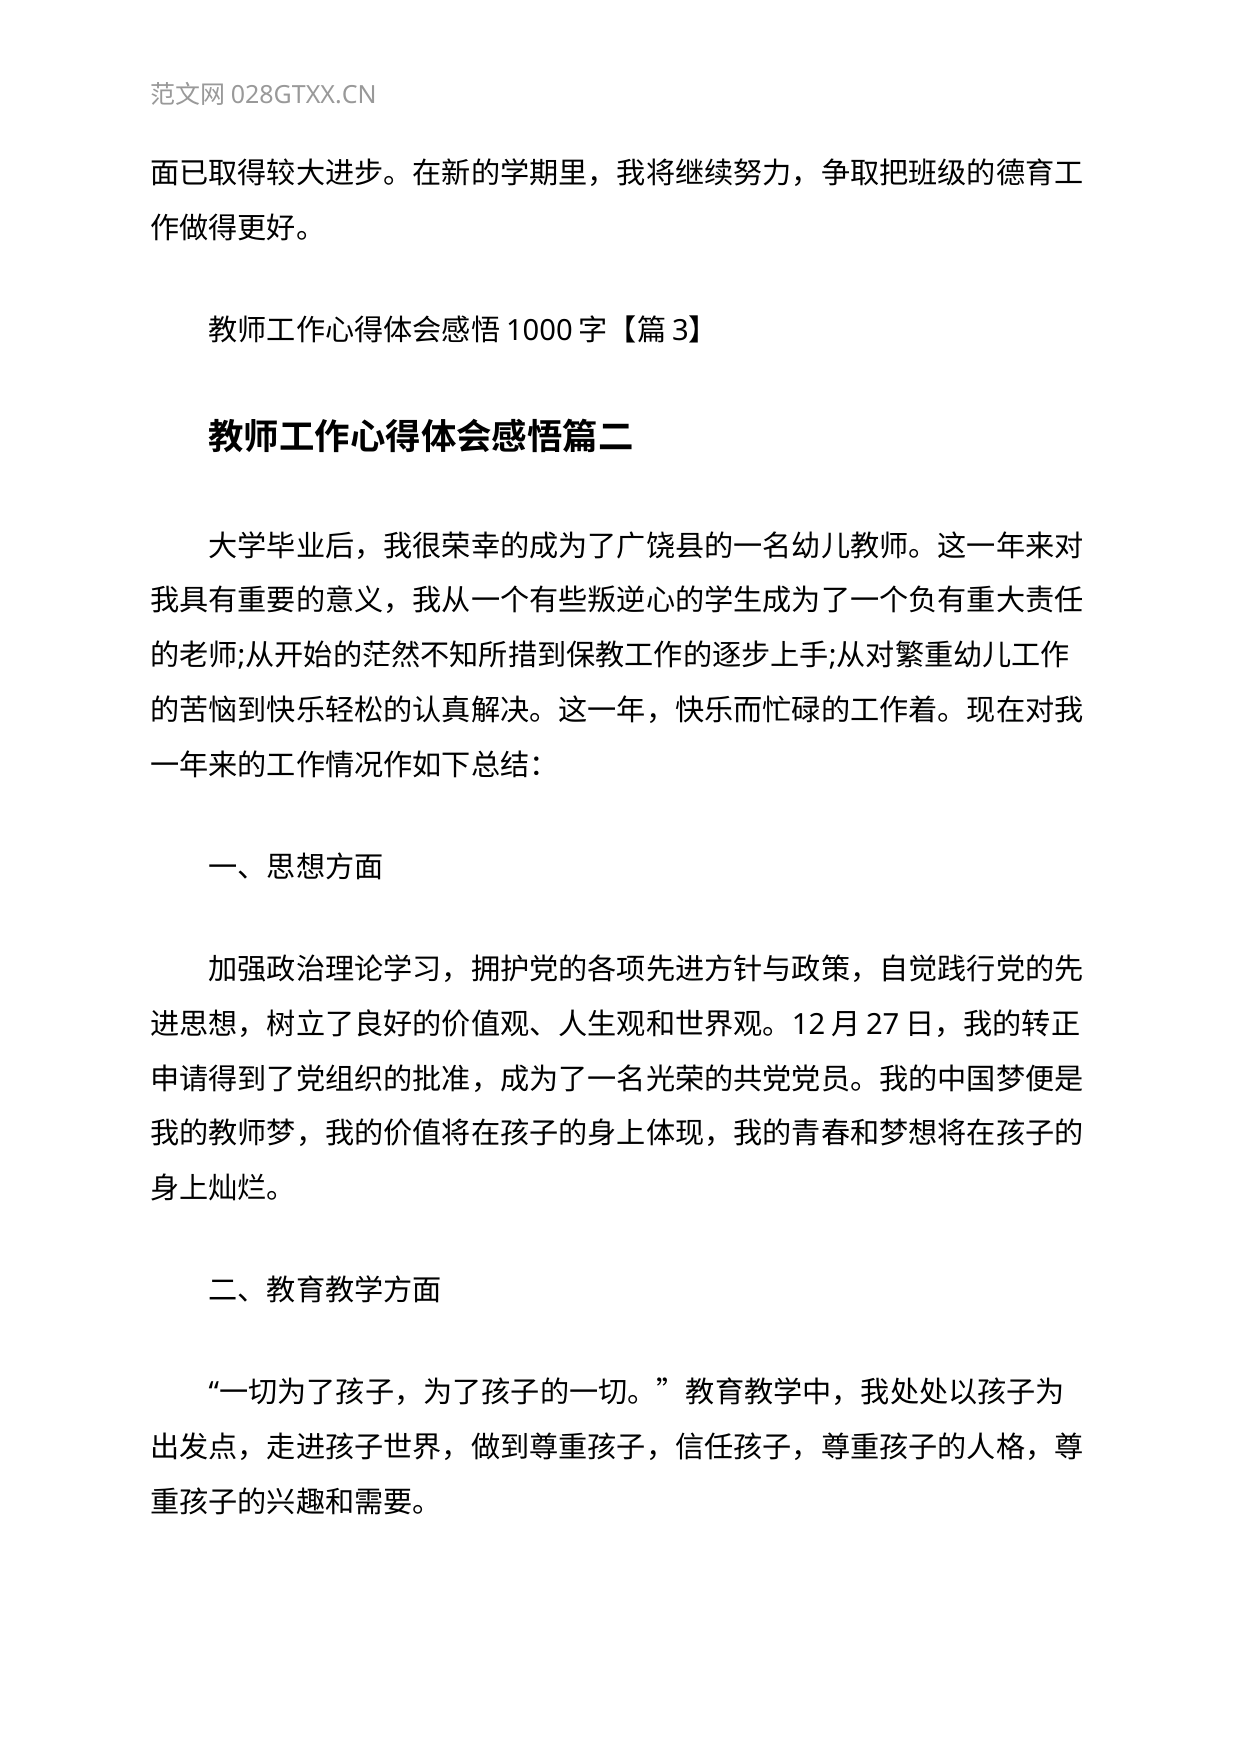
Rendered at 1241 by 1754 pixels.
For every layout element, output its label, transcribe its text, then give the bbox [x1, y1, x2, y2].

text 教师工作心得体会感悟1000字【篇3】 [150, 307, 1090, 349]
text 二、教育教学方面 [150, 1267, 1090, 1309]
text 一、思想方面 [150, 843, 1090, 886]
text 加强政治理论学习，拥护党的各项先进方针与政策，自觉践行党的先进思想，树立了良好的价值观、人生观和世界观。12月27日，我的转正申请得到了党组织的批准，成为了一名光荣的共党党员。我的中国梦便是我的教师梦，我的价值将在孩子的身上体现，我的青春和梦想将在孩子的身上灿烂。 [150, 945, 1090, 1207]
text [150, 150, 1090, 247]
text “一切为了孩子，为了孩子的一切。”教育教学中，我处处以孩子为出发点，走进孩子世界，做到尊重孩子，信任孩子，尊重孩子的人格，尊重孩子的兴趣和需要。 [150, 1368, 1090, 1521]
text 大学毕业后，我很荣幸的成为了广饶县的一名幼儿教师。这一年来对我具有重要的意义，我从一个有些叛逆心的学生成为了一个负有重大责任的老师;从开始的茫然不知所措到保教工作的逐步上手;从对繁重幼儿工作的苦恼到快乐轻松的认真解决。这一年，快乐而忙碌的工作着。现在对我一年来的工作情况作如下总结： [150, 522, 1090, 784]
text 教师工作心得体会感悟篇二 [150, 409, 1090, 460]
